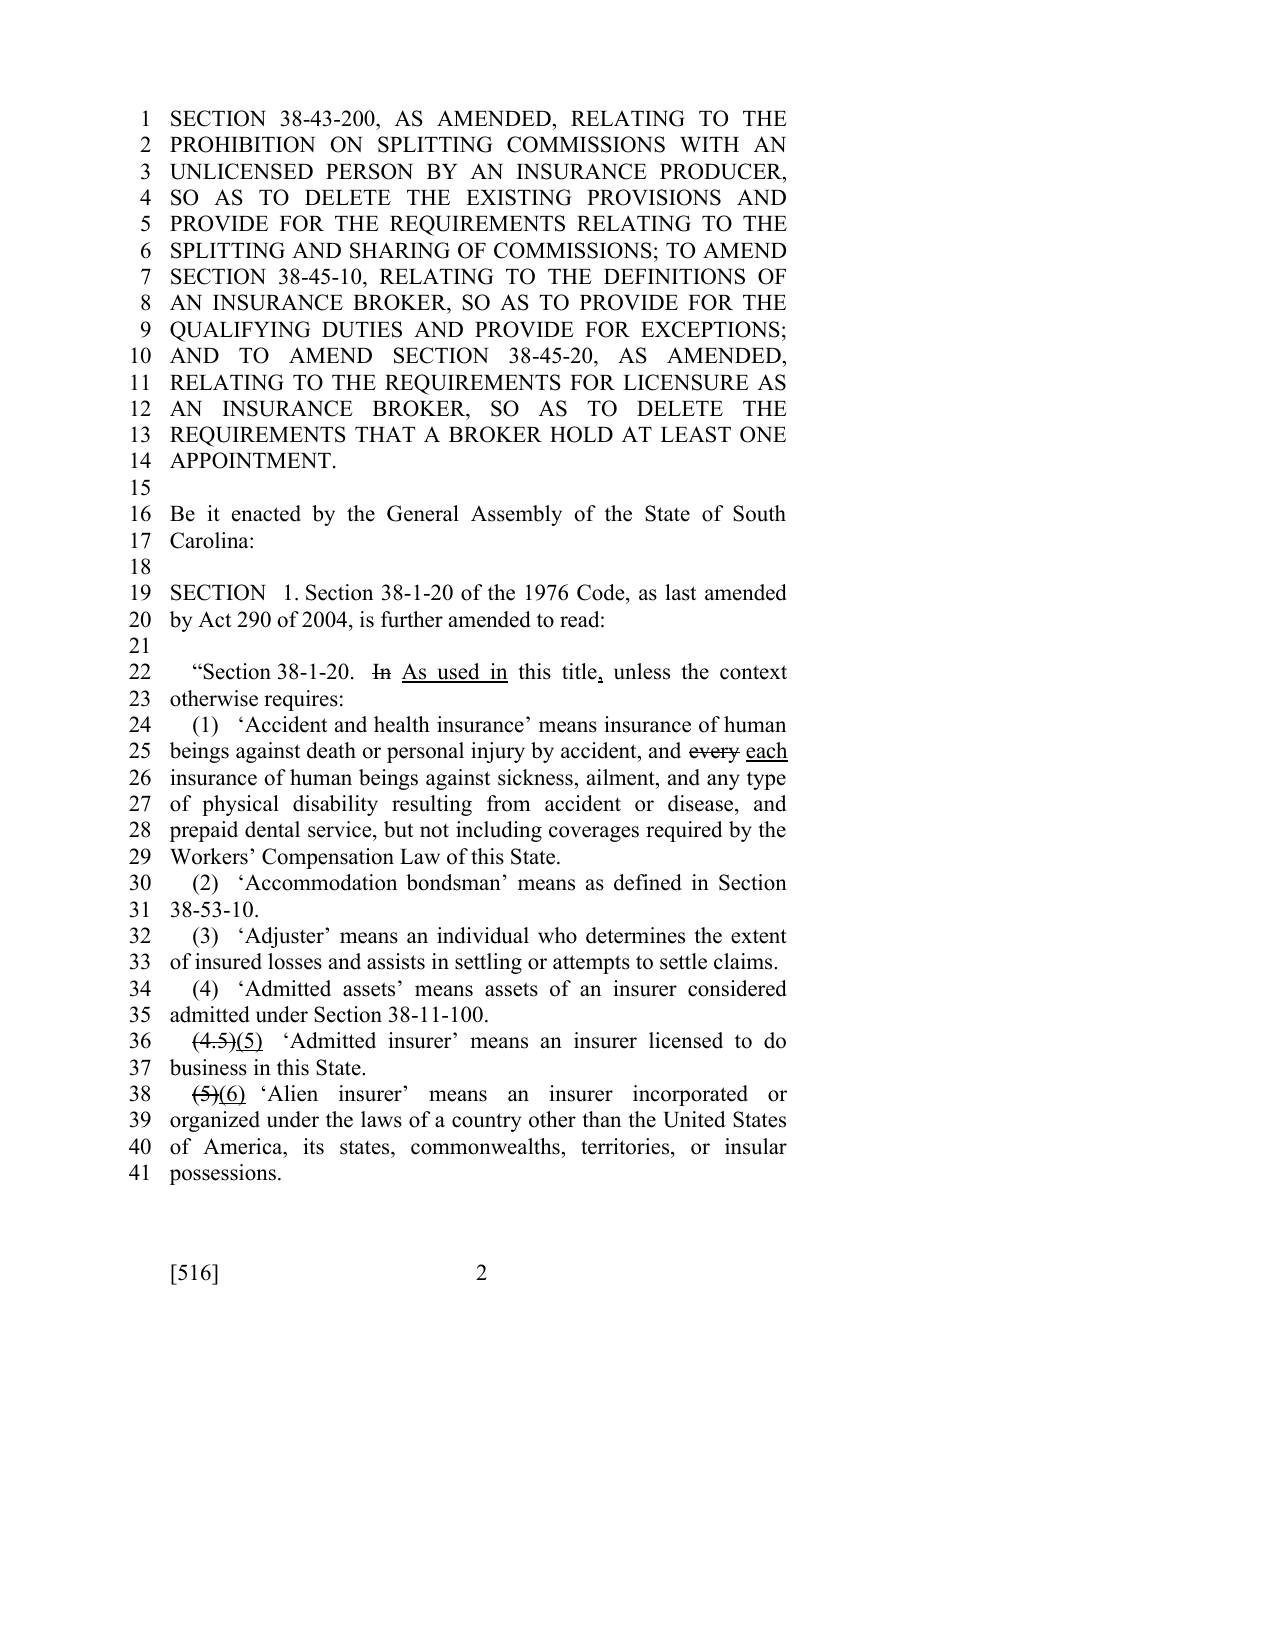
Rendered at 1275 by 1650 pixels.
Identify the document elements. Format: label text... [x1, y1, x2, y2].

text “Section 38-1-20. In As used in this title, unless the context otherwise requires: [169, 658, 787, 711]
text (5)(6) ‘Alien insurer’ means an insurer incorporated or organized under the laws of a country other than the United States of America, its states, commonwealths, territories, or insular possessions. [169, 1080, 787, 1186]
text (4) ‘Admitted assets’ means assets of an insurer considered admitted under Section 38-11-100. [169, 975, 787, 1027]
text (1) ‘Accident and health insurance’ means insurance of human beings against death or personal injury by accident, and every each insurance of human beings against sickness, ailment, and any type of physical disability resulting from accident or disease, and prepaid dental service, but not including coverages required by the Workers’ Compensation Law of this State. [169, 711, 787, 869]
text Be it enacted by the General Assembly of the State of South Carolina: [169, 500, 787, 553]
text (2) ‘Accommodation bondsman’ means as defined in Section 38-53-10. [169, 869, 787, 922]
text (3) ‘Adjuster’ means an individual who determines the extent of insured losses and assists in settling or attempts to settle claims. [169, 922, 787, 975]
text (4.5)(5) ‘Admitted insurer’ means an insurer licensed to do business in this State. [169, 1027, 787, 1080]
text SECTION 1. Section 38-1-20 of the 1976 Code, as last amended by Act 290 of 2004, is further amended to read: [169, 579, 787, 632]
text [169, 105, 787, 474]
